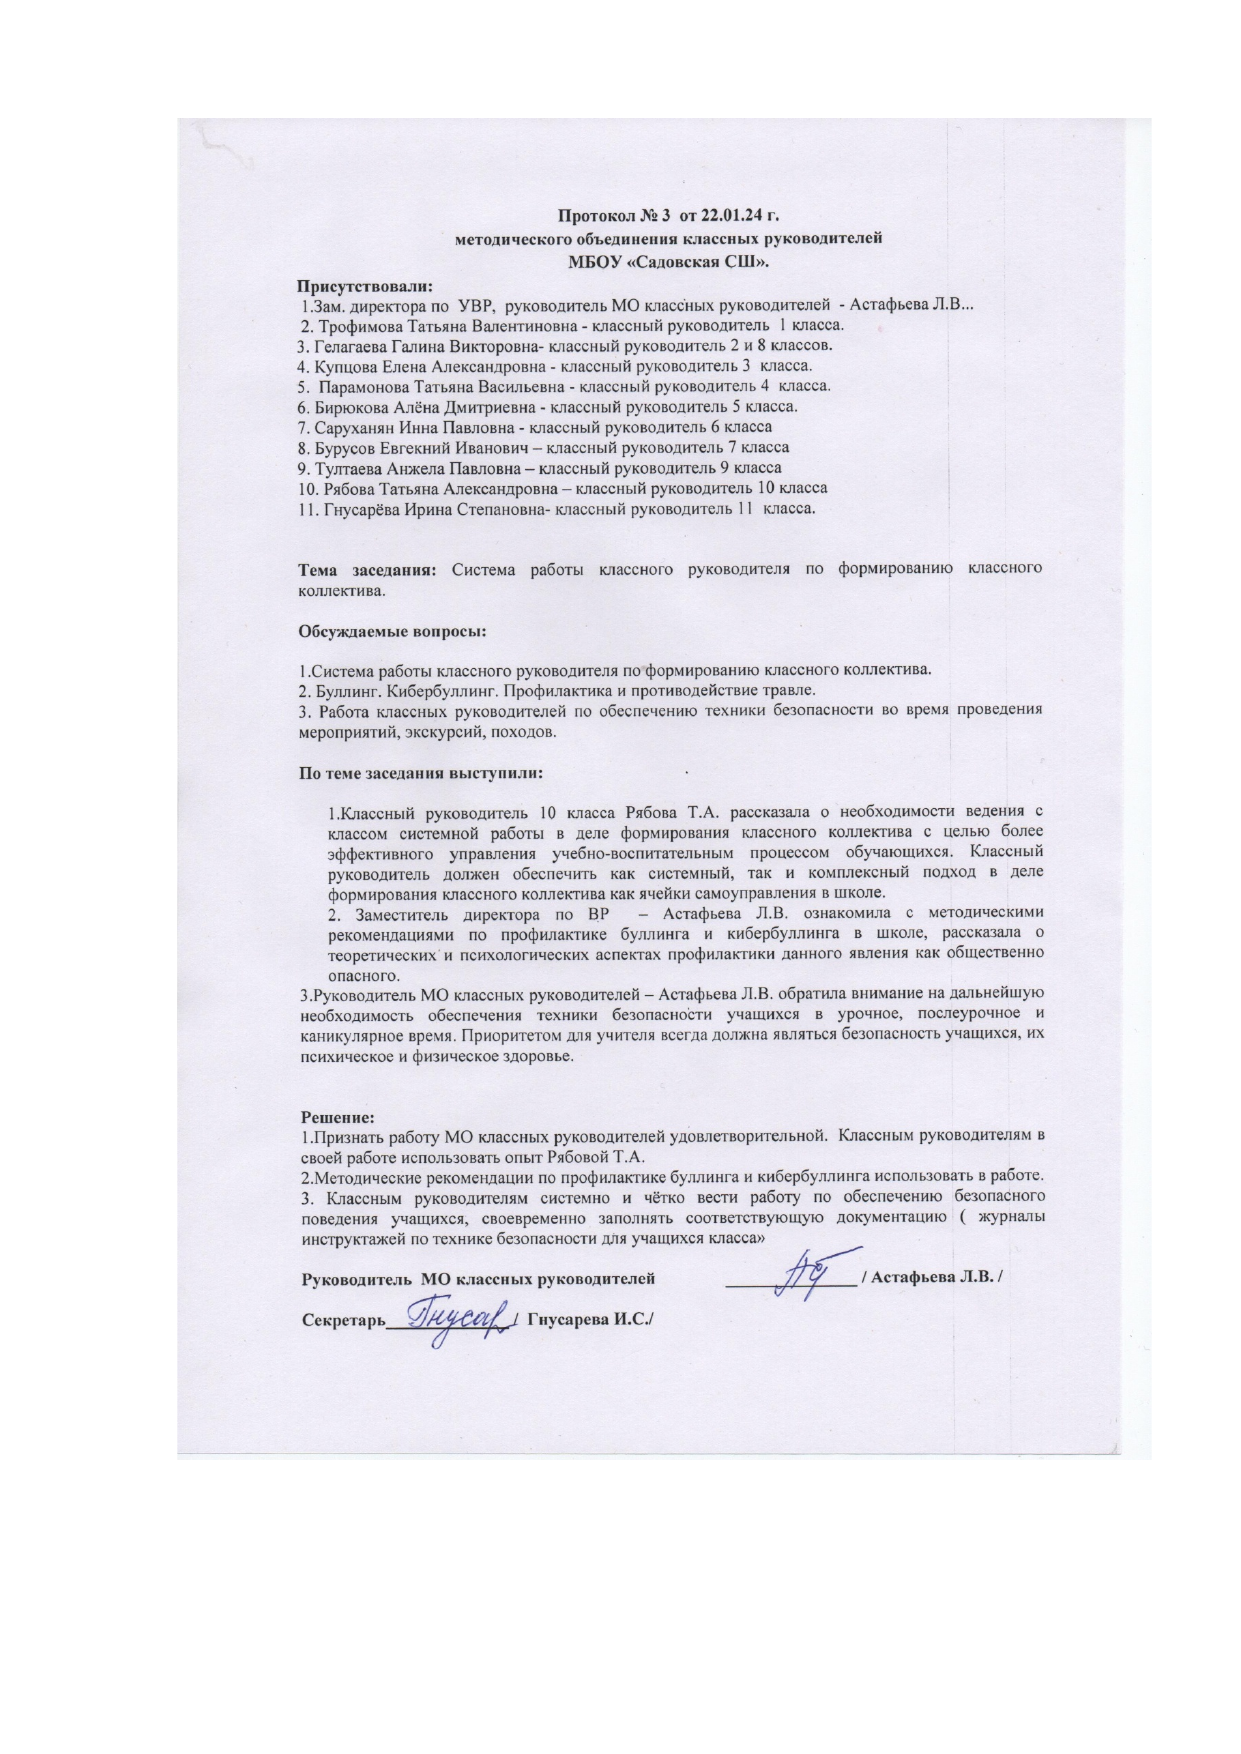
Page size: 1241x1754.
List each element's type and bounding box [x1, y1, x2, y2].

picture [177, 118, 1152, 1460]
